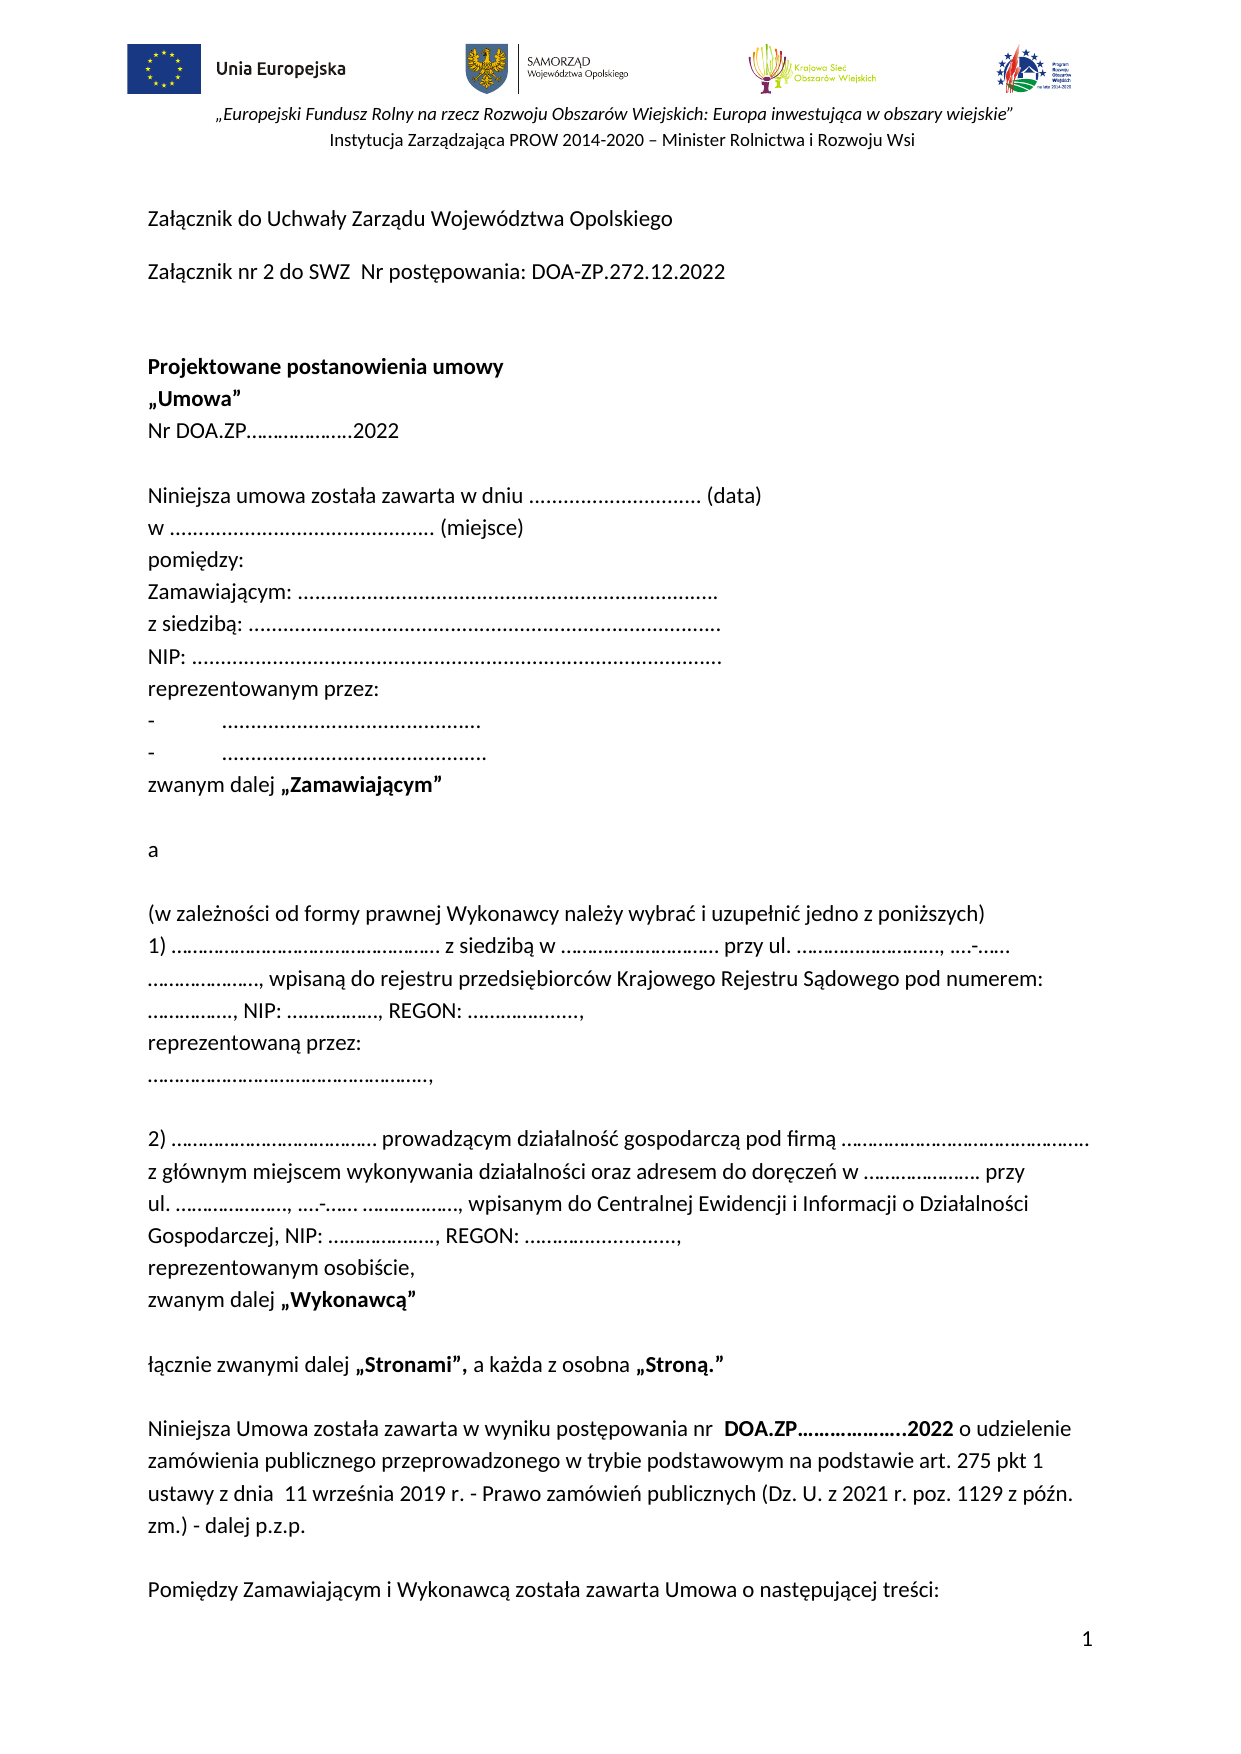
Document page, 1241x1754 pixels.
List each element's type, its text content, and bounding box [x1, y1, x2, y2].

text pomiędzy: [148, 545, 1093, 573]
text Projektowane postanowienia umowy [148, 352, 1093, 380]
text - .............................................. [148, 738, 1093, 766]
text zwanym dalej „Wykonawcą” [148, 1286, 1093, 1313]
text Załącznik nr 2 do SWZ Nr postępowania: DOA-ZP.272.12.2022 [148, 257, 1093, 285]
text Niniejsza umowa została zawarta w dniu .............................. (data) [148, 481, 1093, 509]
text 1) …………………………………………… z siedzibą w ………………………… przy ul. ………………………, .…-…… …………………, wpisaną do rejestru przedsiębiorców Krajowego Rejestru Sądowego pod numerem: ……………., NIP: …..…………, REGON: …...……........, [148, 931, 1093, 1024]
text a [148, 835, 1093, 863]
text Zamawiającym: ......................................................................... [148, 577, 1093, 605]
text „Umowa” [148, 384, 1093, 412]
text Nr DOA.ZP………………..2022 [148, 416, 1093, 444]
text (w zależności od formy prawnej Wykonawcy należy wybrać i uzupełnić jedno z poniższych) [148, 899, 1093, 927]
text - ............................................. [148, 706, 1093, 734]
text w .............................................. (miejsce) [148, 513, 1093, 541]
text zwanym dalej „Zamawiającym” [148, 771, 1093, 798]
text Pomiędzy Zamawiającym i Wykonawcą została zawarta Umowa o następującej treści: [148, 1575, 1093, 1603]
text NIP: ............................................................................................ [148, 642, 1093, 670]
text Załącznik do Uchwały Zarządu Województwa Opolskiego [148, 204, 1093, 232]
text reprezentowanym przez: [148, 674, 1093, 702]
text reprezentowaną przez: [148, 1028, 1093, 1056]
text łącznie zwanymi dalej „Stronami”, a każda z osobna „Stroną.” [148, 1350, 1093, 1378]
text …………………………………………….., [148, 1060, 1093, 1088]
text Niniejsza Umowa została zawarta w wyniku postępowania nr DOA.ZP………………..2022 o udzielenie zamówienia publicznego przeprowadzonego w trybie podstawowym na podstawie art. 275 pkt 1 ustawy z dnia 11 września 2019 r. - Prawo zamówień publicznych (Dz. U. z 2021 r. poz. 1129 z późn. zm.) - dalej p.z.p. [148, 1414, 1093, 1539]
text z siedzibą: .................................................................................. [148, 609, 1093, 638]
text 2) ………………………………… prowadzącym działalność gospodarczą pod firmą ……………………………………….. z głównym miejscem wykonywania działalności oraz adresem do doręczeń w …………………. przy ul. …………………, .…-…… ………………, wpisanym do Centralnej Ewidencji i Informacji o Działalności Gospodarczej, NIP: …………….…., REGON: …...……..............., [148, 1124, 1093, 1249]
text reprezentowanym osobiście, [148, 1253, 1093, 1281]
